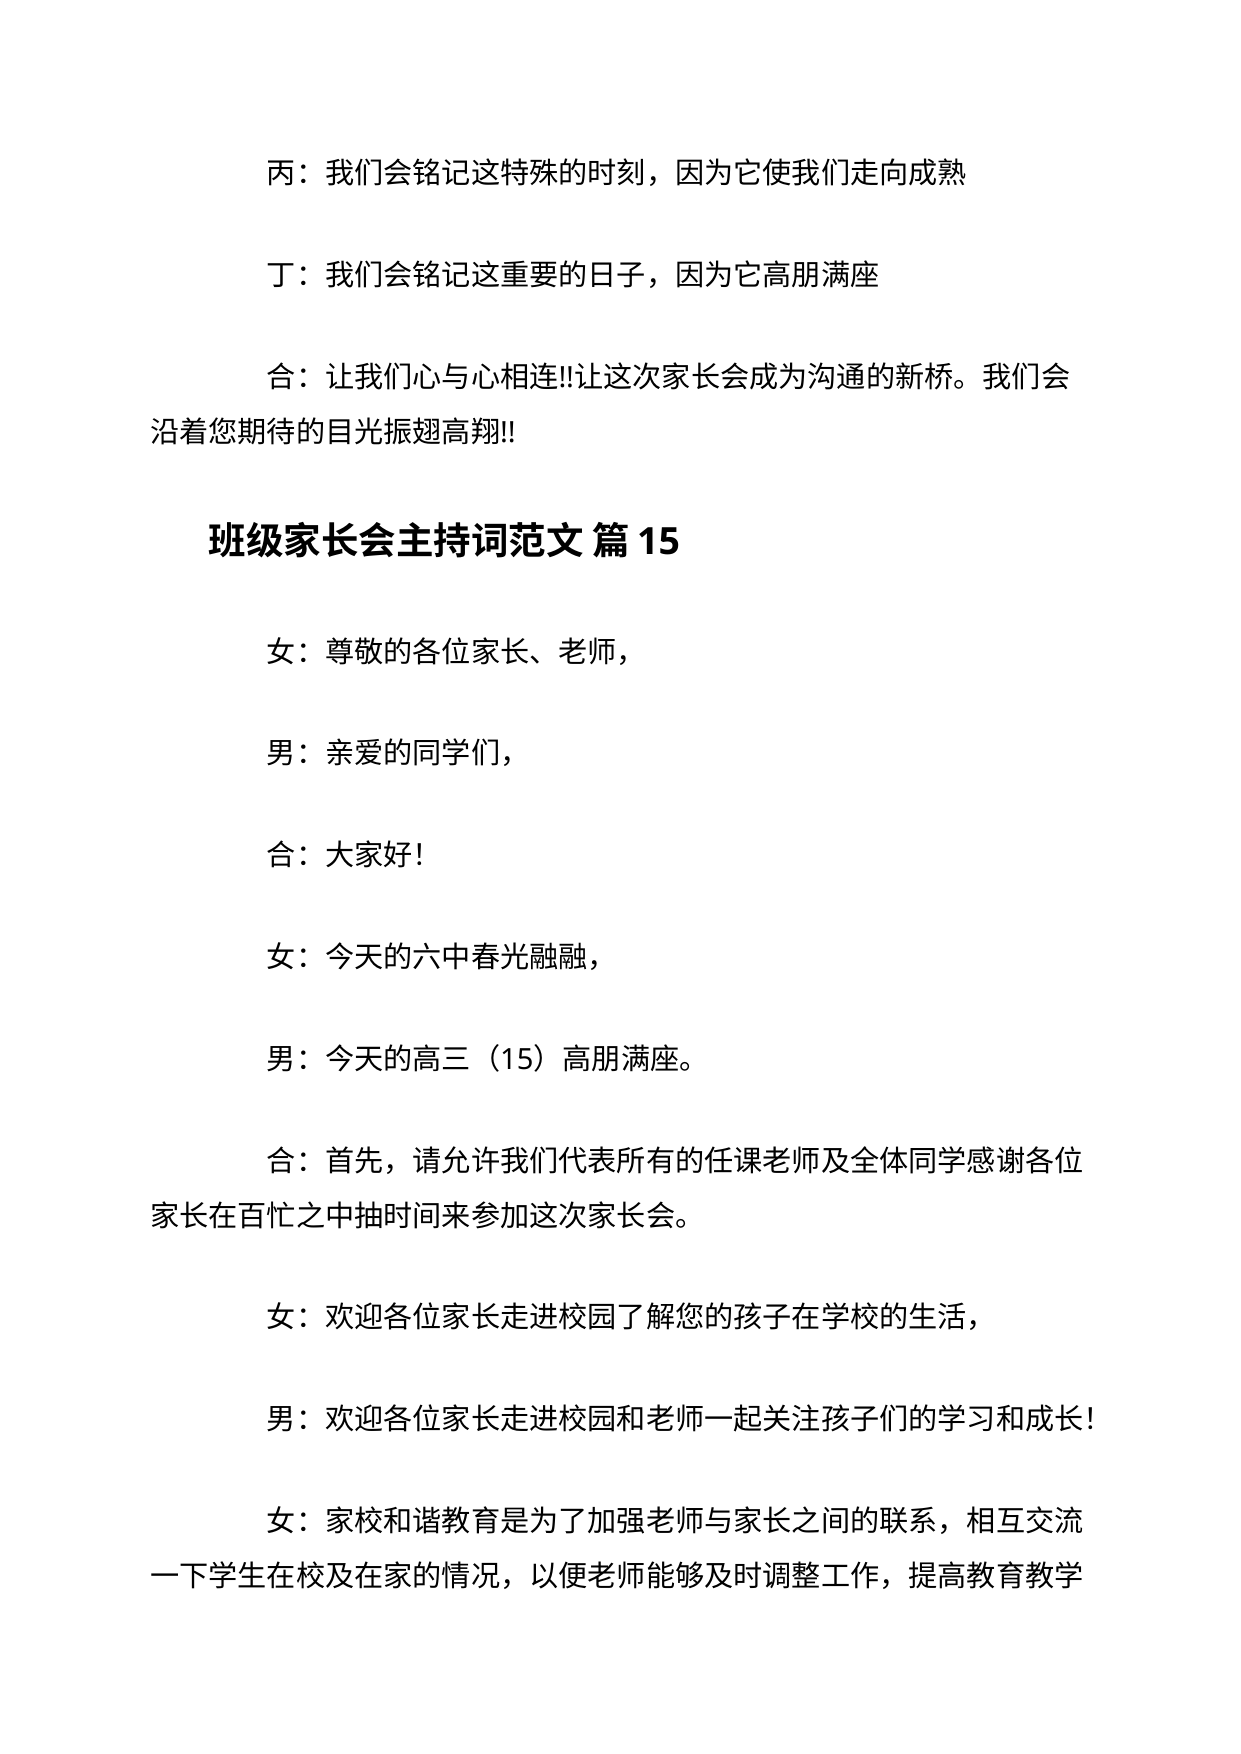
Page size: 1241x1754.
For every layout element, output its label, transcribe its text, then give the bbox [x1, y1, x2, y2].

text 男：今天的高三（15）高朋满座。 [150, 1035, 1090, 1078]
text 男：亲爱的同学们， [150, 730, 1090, 772]
text 丁：我们会铭记这重要的日子，因为它高朋满座 [150, 252, 1090, 294]
text 班级家长会主持词范文 篇15 [150, 511, 1090, 565]
text 女：欢迎各位家长走进校园了解您的孩子在学校的生活， [150, 1294, 1090, 1336]
text 女：今天的六中春光融融， [150, 933, 1090, 976]
text 合：首先，请允许我们代表所有的任课老师及全体同学感谢各位家长在百忙之中抽时间来参加这次家长会。 [150, 1137, 1090, 1234]
text 丙：我们会铭记这特殊的时刻，因为它使我们走向成熟 [150, 150, 1090, 192]
text 合：让我们心与心相连!!让这次家长会成为沟通的新桥。我们会沿着您期待的目光振翅高翔!! [150, 353, 1090, 451]
text 女：尊敬的各位家长、老师， [150, 628, 1090, 670]
text 合：大家好！ [150, 832, 1090, 874]
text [150, 1497, 1090, 1594]
text 男：欢迎各位家长走进校园和老师一起关注孩子们的学习和成长！ [150, 1396, 1090, 1438]
